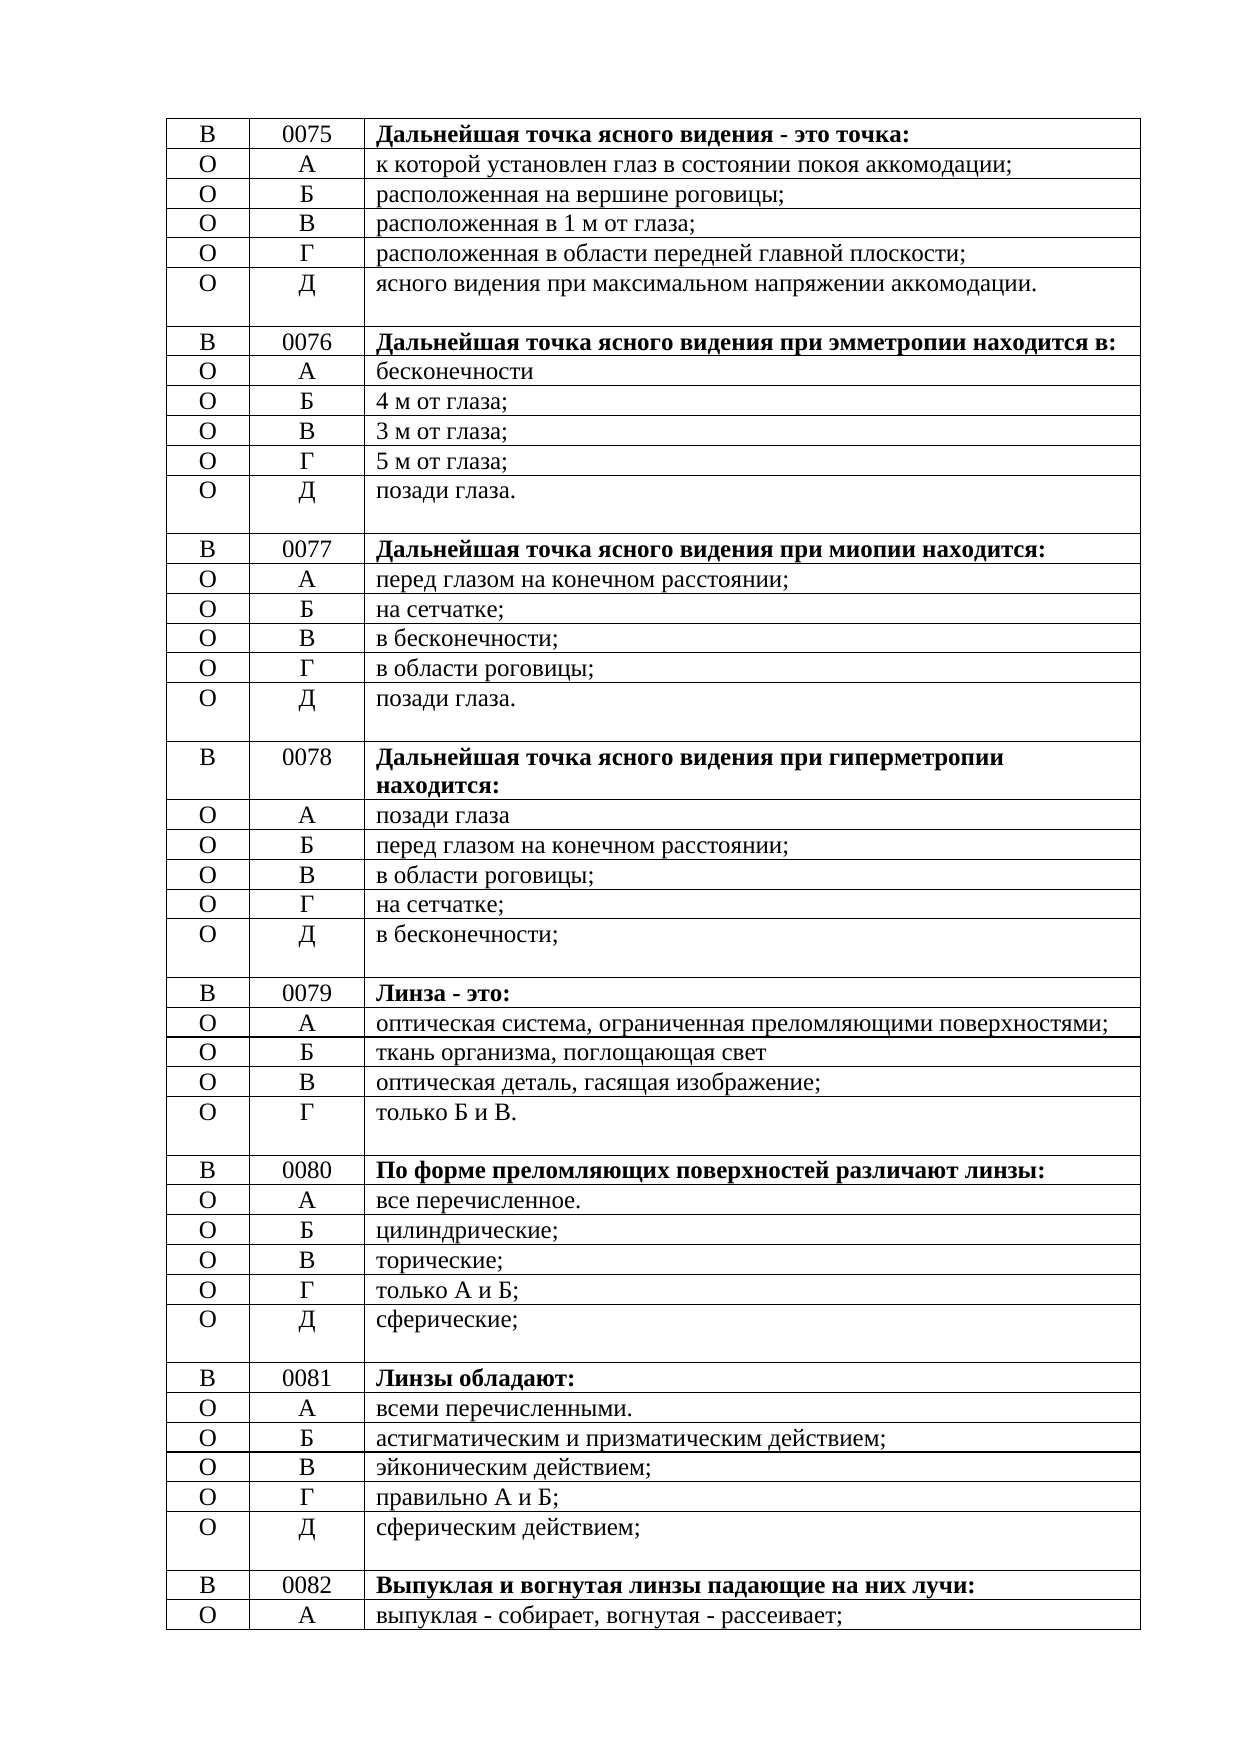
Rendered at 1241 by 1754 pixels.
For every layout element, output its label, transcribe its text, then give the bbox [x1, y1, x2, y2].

table_cell позади глаза. [365, 476, 1140, 533]
table_cell Г [250, 238, 364, 267]
table_cell ткань организма, поглощающая свет [365, 1038, 1140, 1066]
table_cell О [167, 1453, 249, 1481]
table_cell Б [250, 179, 364, 207]
table_cell А [250, 1600, 364, 1629]
table_cell Г [250, 890, 364, 918]
table_cell Д [250, 1305, 364, 1362]
table_cell 0077 [250, 534, 364, 563]
table_cell В [167, 534, 249, 563]
table_cell О [167, 416, 249, 445]
table_cell О [167, 1275, 249, 1303]
table_cell позади глаза. [365, 683, 1140, 741]
table_cell О [167, 268, 249, 326]
table_cell расположенная на вершине роговицы; [365, 179, 1140, 207]
table_cell расположенная в 1 м от глаза; [365, 209, 1140, 237]
table_cell Г [250, 1482, 364, 1511]
table_cell А [250, 356, 364, 385]
table_cell Линза - это: [365, 978, 1140, 1007]
table_cell А [250, 1393, 364, 1422]
table_cell 0076 [250, 327, 364, 355]
table_cell на сетчатке; [365, 594, 1140, 622]
table_cell бесконечности [365, 356, 1140, 385]
table_cell 0082 [250, 1571, 364, 1599]
table_cell цилиндрические; [365, 1215, 1140, 1244]
table_cell О [167, 1512, 249, 1569]
table_cell Г [250, 653, 364, 682]
table_cell В [250, 1245, 364, 1274]
table_cell О [167, 1393, 249, 1422]
table_cell О [167, 386, 249, 415]
table_cell Д [250, 683, 364, 741]
table_cell В [167, 1571, 249, 1599]
table_cell Линзы обладают: [365, 1363, 1140, 1392]
table_cell О [167, 594, 249, 622]
table_cell О [167, 1097, 249, 1154]
table_cell В [167, 742, 249, 799]
table_cell торические; [365, 1245, 1140, 1274]
table_cell О [167, 1008, 249, 1036]
table_cell А [250, 1008, 364, 1036]
table_cell В [250, 860, 364, 888]
table_cell в бесконечности; [365, 919, 1140, 977]
table_cell О [167, 1482, 249, 1511]
table_cell О [167, 446, 249, 474]
table_cell 5 м от глаза; [365, 446, 1140, 474]
table_cell Выпуклая и вогнутая линзы падающие на них лучи: [365, 1571, 1140, 1599]
table_cell О [167, 238, 249, 267]
table_cell Г [250, 1097, 364, 1154]
table_cell перед глазом на конечном расстоянии; [365, 564, 1140, 593]
table_cell все перечисленное. [365, 1185, 1140, 1214]
table_cell Д [250, 1512, 364, 1569]
table_cell к которой установлен глаз в состоянии покоя аккомодации; [365, 149, 1140, 178]
table_cell О [167, 356, 249, 385]
table_cell В [250, 209, 364, 237]
table_cell на сетчатке; [365, 890, 1140, 918]
table_cell В [167, 327, 249, 355]
table_cell Д [250, 268, 364, 326]
table_cell сферическим действием; [365, 1512, 1140, 1569]
table_cell В [167, 1363, 249, 1392]
table_cell ясного видения при максимальном напряжении аккомодации. [365, 268, 1140, 326]
table_cell 4 м от глаза; [365, 386, 1140, 415]
table_cell В [167, 978, 249, 1007]
table_cell О [167, 653, 249, 682]
table_cell О [167, 860, 249, 888]
table_cell В [250, 1067, 364, 1096]
table_cell О [167, 149, 249, 178]
table_cell оптическая система, ограниченная преломляющими поверхностями; [365, 1008, 1140, 1036]
table_cell В [250, 1453, 364, 1481]
table_cell астигматическим и призматическим действием; [365, 1423, 1140, 1451]
table_cell Дальнейшая точка ясного видения при эмметропии находится в: [365, 327, 1140, 355]
table_cell Б [250, 1038, 364, 1066]
table_cell Д [250, 476, 364, 533]
table_cell О [167, 800, 249, 829]
table_cell в области роговицы; [365, 860, 1140, 888]
table_cell правильно А и Б; [365, 1482, 1140, 1511]
table_cell А [250, 1185, 364, 1214]
table_cell 3 м от глаза; [365, 416, 1140, 445]
table_cell перед глазом на конечном расстоянии; [365, 830, 1140, 859]
table_cell О [167, 890, 249, 918]
table_cell Дальнейшая точка ясного видения при миопии находится: [365, 534, 1140, 563]
table_cell В [167, 1156, 249, 1184]
table_cell О [167, 1600, 249, 1629]
table_cell О [167, 179, 249, 207]
table_cell 0075 [250, 119, 364, 148]
table_cell О [167, 1305, 249, 1362]
table_cell О [167, 683, 249, 741]
table_cell сферические; [365, 1305, 1140, 1362]
table_cell О [167, 564, 249, 593]
table_cell В [167, 119, 249, 148]
table_cell только А и Б; [365, 1275, 1140, 1303]
table_cell О [167, 1215, 249, 1244]
table_cell 0080 [250, 1156, 364, 1184]
table_cell В [250, 624, 364, 652]
table_cell оптическая деталь, гасящая изображение; [365, 1067, 1140, 1096]
table_cell Б [250, 830, 364, 859]
table_cell Г [250, 446, 364, 474]
table_cell расположенная в области передней главной плоскости; [365, 238, 1140, 267]
table_cell Г [250, 1275, 364, 1303]
table_cell А [250, 564, 364, 593]
table_cell О [167, 476, 249, 533]
table_cell всеми перечисленными. [365, 1393, 1140, 1422]
table_cell позади глаза [365, 800, 1140, 829]
table_cell В [250, 416, 364, 445]
table_cell 0081 [250, 1363, 364, 1392]
table_cell Б [250, 594, 364, 622]
table_cell О [167, 209, 249, 237]
table_cell О [167, 1245, 249, 1274]
table_cell Б [250, 1215, 364, 1244]
table_cell в области роговицы; [365, 653, 1140, 682]
table_cell выпуклая - собирает, вогнутая - рассеивает; [365, 1600, 1140, 1629]
table_cell Б [250, 1423, 364, 1451]
table_cell Д [250, 919, 364, 977]
table_cell О [167, 1038, 249, 1066]
table_cell О [167, 1067, 249, 1096]
table_cell О [167, 1423, 249, 1451]
table_cell 0079 [250, 978, 364, 1007]
table_cell 0078 [250, 742, 364, 799]
table_cell По форме преломляющих поверхностей различают линзы: [365, 1156, 1140, 1184]
table_cell Б [250, 386, 364, 415]
table_cell эйконическим действием; [365, 1453, 1140, 1481]
table_cell О [167, 624, 249, 652]
table_cell Дальнейшая точка ясного видения - это точка: [365, 119, 1140, 148]
table_cell О [167, 830, 249, 859]
table_cell Дальнейшая точка ясного видения при гиперметропии находится: [365, 742, 1140, 799]
table_cell О [167, 1185, 249, 1214]
table_cell А [250, 800, 364, 829]
table_cell О [167, 919, 249, 977]
table_cell А [250, 149, 364, 178]
table_cell только Б и В. [365, 1097, 1140, 1154]
table_cell в бесконечности; [365, 624, 1140, 652]
